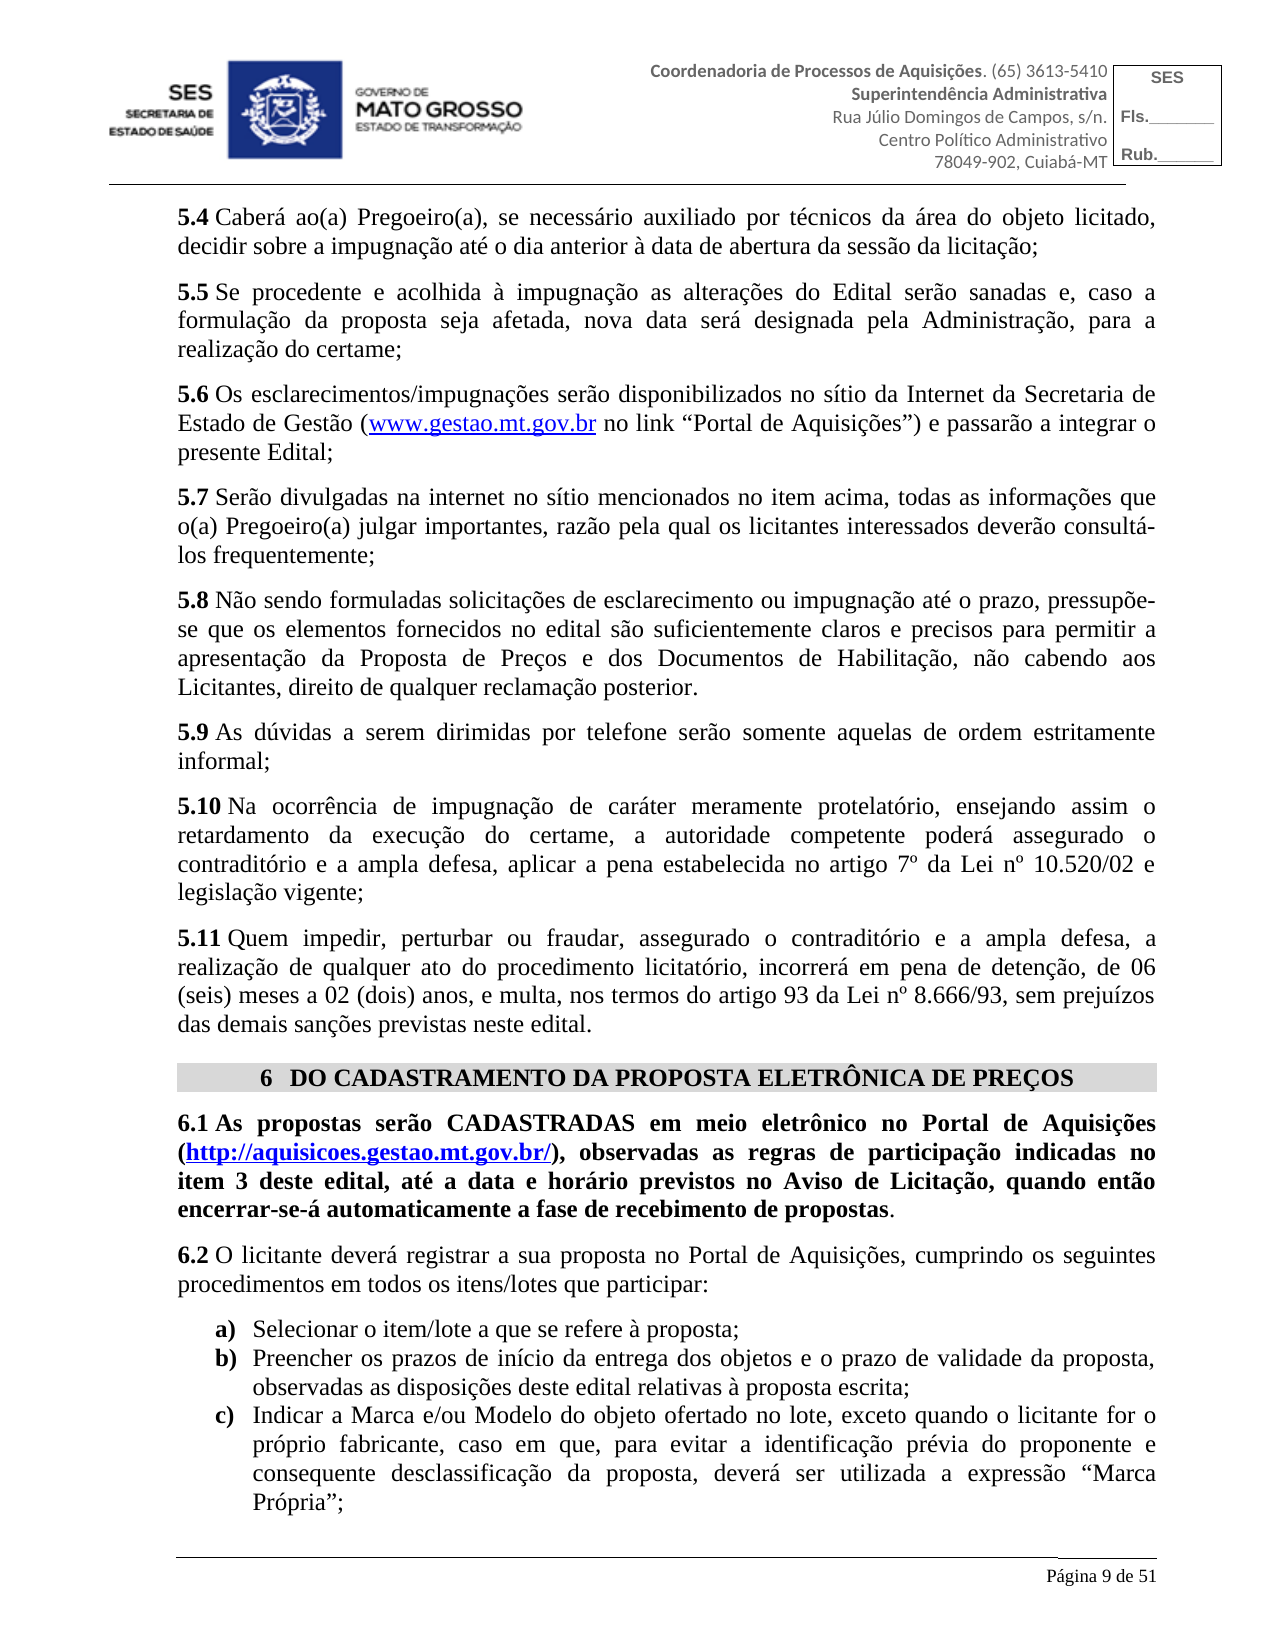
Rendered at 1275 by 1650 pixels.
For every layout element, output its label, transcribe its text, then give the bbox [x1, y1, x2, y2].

list Selecionar o item/lote a que se refere à proposta; [215, 1314, 1157, 1343]
text As dúvidas a serem dirimidas por telefone serão somente aquelas de ordem estritamente informal; [177, 717, 1157, 774]
list Indicar a Marca e/ou Modelo do objeto ofertado no lote, exceto quando o licitante for o próprio fabricante, caso em que, para evitar a identificação prévia do proponente e consequente desclassificação da proposta, deverá ser utilizada a expressão “Marca Própria”; [215, 1400, 1157, 1515]
text Quem impedir, perturbar ou fraudar, assegurado o contraditório e a ampla defesa, a realização de qualquer ato do procedimento licitatório, incorrerá em pena de detenção, de 06 (seis) meses a 02 (dois) anos, e multa, nos termos do artigo 93 da Lei nº 8.666/93, sem prejuízos das demais sanções previstas neste edital. [177, 923, 1157, 1038]
text Se procedente e acolhida à impugnação as alterações do Edital serão sanadas e, caso a formulação da proposta seja afetada, nova data será designada pela Administração, para a realização do certame; [177, 277, 1157, 363]
text Serão divulgadas na internet no sítio mencionados no item acima, todas as informações que o(a) Pregoeiro(a) julgar importantes, razão pela qual os licitantes interessados deverão consultá-los frequentemente; [177, 482, 1157, 569]
text Não sendo formuladas solicitações de esclarecimento ou impugnação até o prazo, pressupõe-se que os elementos fornecidos no edital são suficientemente claros e precisos para permitir a apresentação da Proposta de Preços e dos Documentos de Habilitação, não cabendo aos Licitantes, direito de qualquer reclamação posterior. [177, 585, 1157, 700]
picture [90, 51, 541, 171]
list Preencher os prazos de início da entrega dos objetos e o prazo de validade da proposta, observadas as disposições deste edital relativas à proposta escrita; [215, 1343, 1157, 1400]
text DO CADASTRAMENTO DA PROPOSTA ELETRÔNICA DE PREÇOS [177, 1063, 1157, 1092]
text Caberá ao(a) Pregoeiro(a), se necessário auxiliado por técnicos da área do objeto licitado, decidir sobre a impugnação até o dia anterior à data de abertura da sessão da licitação; [177, 202, 1157, 260]
text Os esclarecimentos/impugnações serão disponibilizados no sítio da Internet da Secretaria de Estado de Gestão (www.gestao.mt.gov.br no link “Portal de Aquisições”) e passarão a integrar o presente Edital; [177, 379, 1157, 466]
text As propostas serão CADASTRADAS em meio eletrônico no Portal de Aquisições (http://aquisicoes.gestao.mt.gov.br/), observadas as regras de participação indicadas no item 3 deste edital, até a data e horário previstos no Aviso de Licitação, quando então encerrar-se-á automaticamente a fase de recebimento de propostas. [177, 1108, 1157, 1223]
text O licitante deverá registrar a sua proposta no Portal de Aquisições, cumprindo os seguintes procedimentos em todos os itens/lotes que participar: [177, 1240, 1157, 1297]
text Na ocorrência de impugnação de caráter meramente protelatório, ensejando assim o retardamento da execução do certame, a autoridade competente poderá assegurado o contraditório e a ampla defesa, aplicar a pena estabelecida no artigo 7º da Lei nº 10.520/02 e legislação vigente; [177, 791, 1157, 906]
